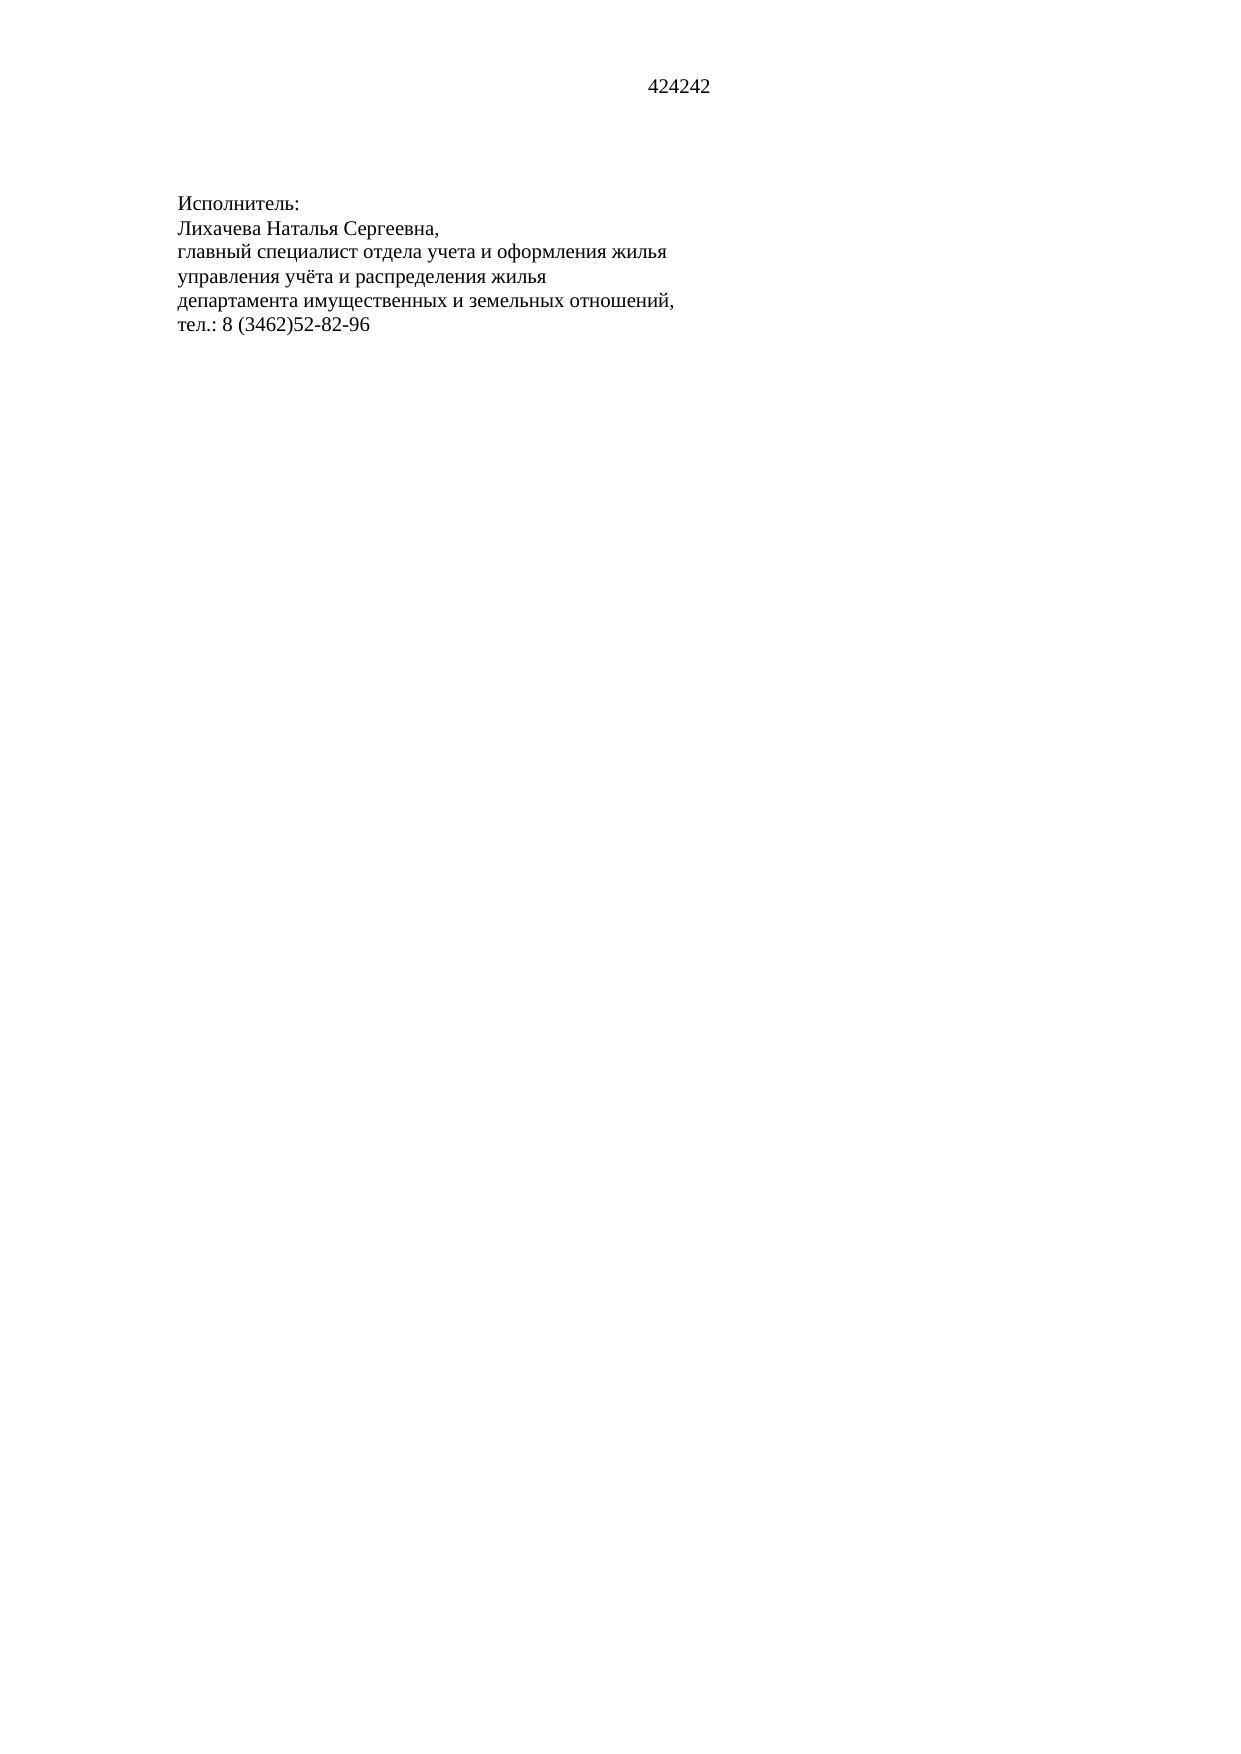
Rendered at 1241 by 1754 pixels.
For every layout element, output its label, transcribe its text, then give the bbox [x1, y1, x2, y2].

text Исполнитель: [177, 191, 1181, 215]
text тел.: 8 (3462)52-82-96 [177, 312, 1181, 336]
text департамента имущественных и земельных отношений, [177, 288, 1181, 312]
text управления учёта и распределения жилья [177, 263, 1181, 288]
text Лихачева Наталья Сергеевна, [177, 215, 1181, 239]
text главный специалист отдела учета и оформления жилья [177, 239, 1181, 263]
